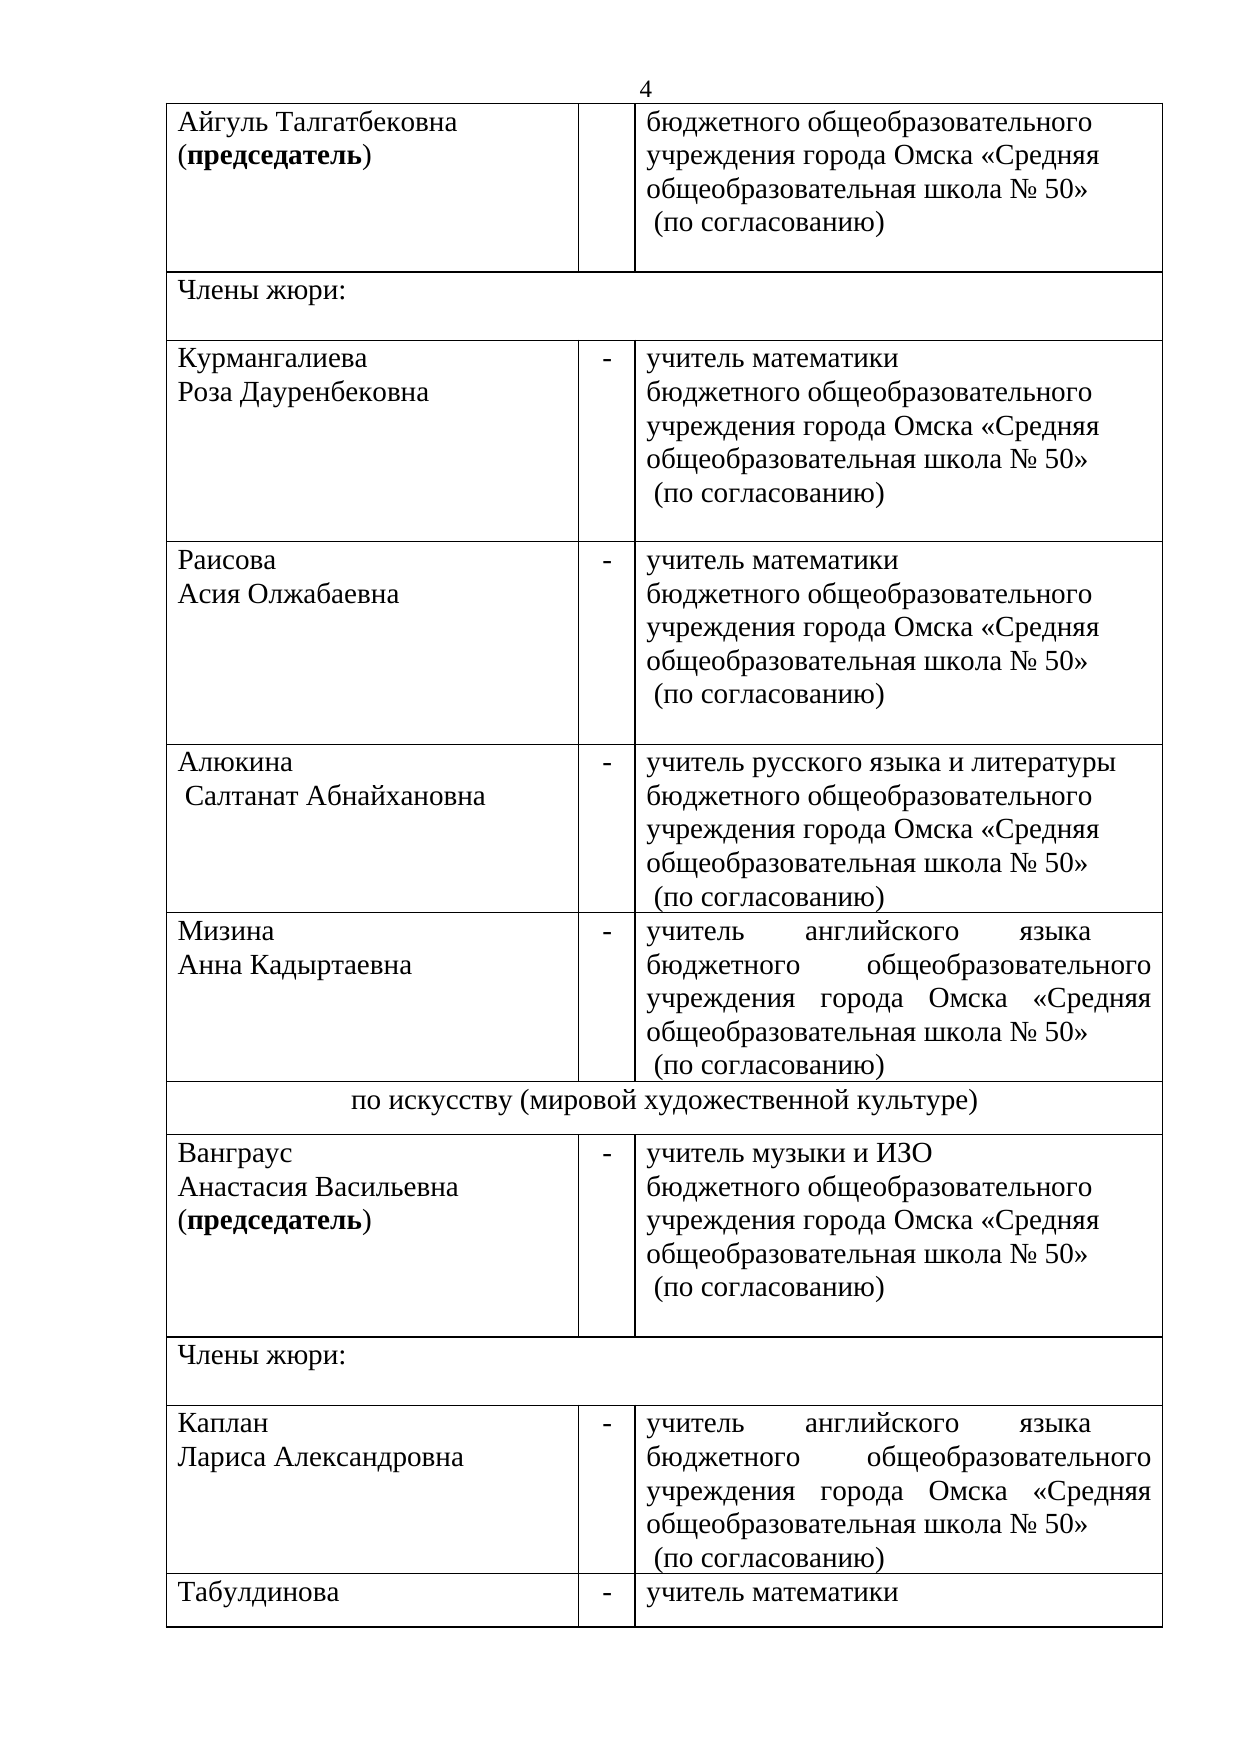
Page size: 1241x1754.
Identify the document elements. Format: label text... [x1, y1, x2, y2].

table_cell Члены жюри: [167, 1338, 1162, 1404]
table_cell учитель математики бюджетного общеобразовательного учреждения города Омска «Средняя общеобразовательная школа № 50» (по согласованию) [636, 542, 1162, 743]
table_cell - [579, 104, 634, 271]
table_cell - [579, 542, 634, 743]
table_cell - [579, 341, 634, 541]
table_cell Каплан Лариса Александровна [167, 1406, 578, 1573]
table_cell - [579, 1574, 634, 1626]
table_cell Мизина Анна Кадыртаевна [167, 913, 578, 1081]
table_cell учитель музыки и ИЗО бюджетного общеобразовательного учреждения города Омска «Средняя общеобразовательная школа № 50» (по согласованию) [636, 1135, 1162, 1336]
table_cell - [579, 1135, 634, 1336]
table_cell учитель английского языка бюджетного общеобразовательного учреждения города Омска «Средняя общеобразовательная школа № 50» (по согласованию) [636, 1406, 1162, 1573]
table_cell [636, 1574, 1162, 1626]
table_cell Алюкина Салтанат Абнайхановна [167, 745, 578, 912]
table_cell по искусству (мировой художественной культуре) [167, 1082, 1162, 1134]
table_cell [167, 104, 578, 271]
table_cell Ванграус Анастасия Васильевна (председатель) [167, 1135, 578, 1336]
table_cell - [579, 1406, 634, 1573]
table_cell учитель русского языка и литературы бюджетного общеобразовательного учреждения города Омска «Средняя общеобразовательная школа № 50» (по согласованию) [636, 745, 1162, 912]
table_cell Члены жюри: [167, 273, 1162, 339]
table_cell Раисова Асия Олжабаевна [167, 542, 578, 743]
table_cell - [579, 913, 634, 1081]
table_cell - [579, 745, 634, 912]
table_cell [167, 1574, 578, 1626]
table_cell учитель математики бюджетного общеобразовательного учреждения города Омска «Средняя общеобразовательная школа № 50» (по согласованию) [636, 341, 1162, 541]
table_cell учитель английского языка бюджетного общеобразовательного учреждения города Омска «Средняя общеобразовательная школа № 50» (по согласованию) [636, 913, 1162, 1081]
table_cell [636, 104, 1162, 271]
table_cell Курмангалиева Роза Дауренбековна [167, 341, 578, 541]
